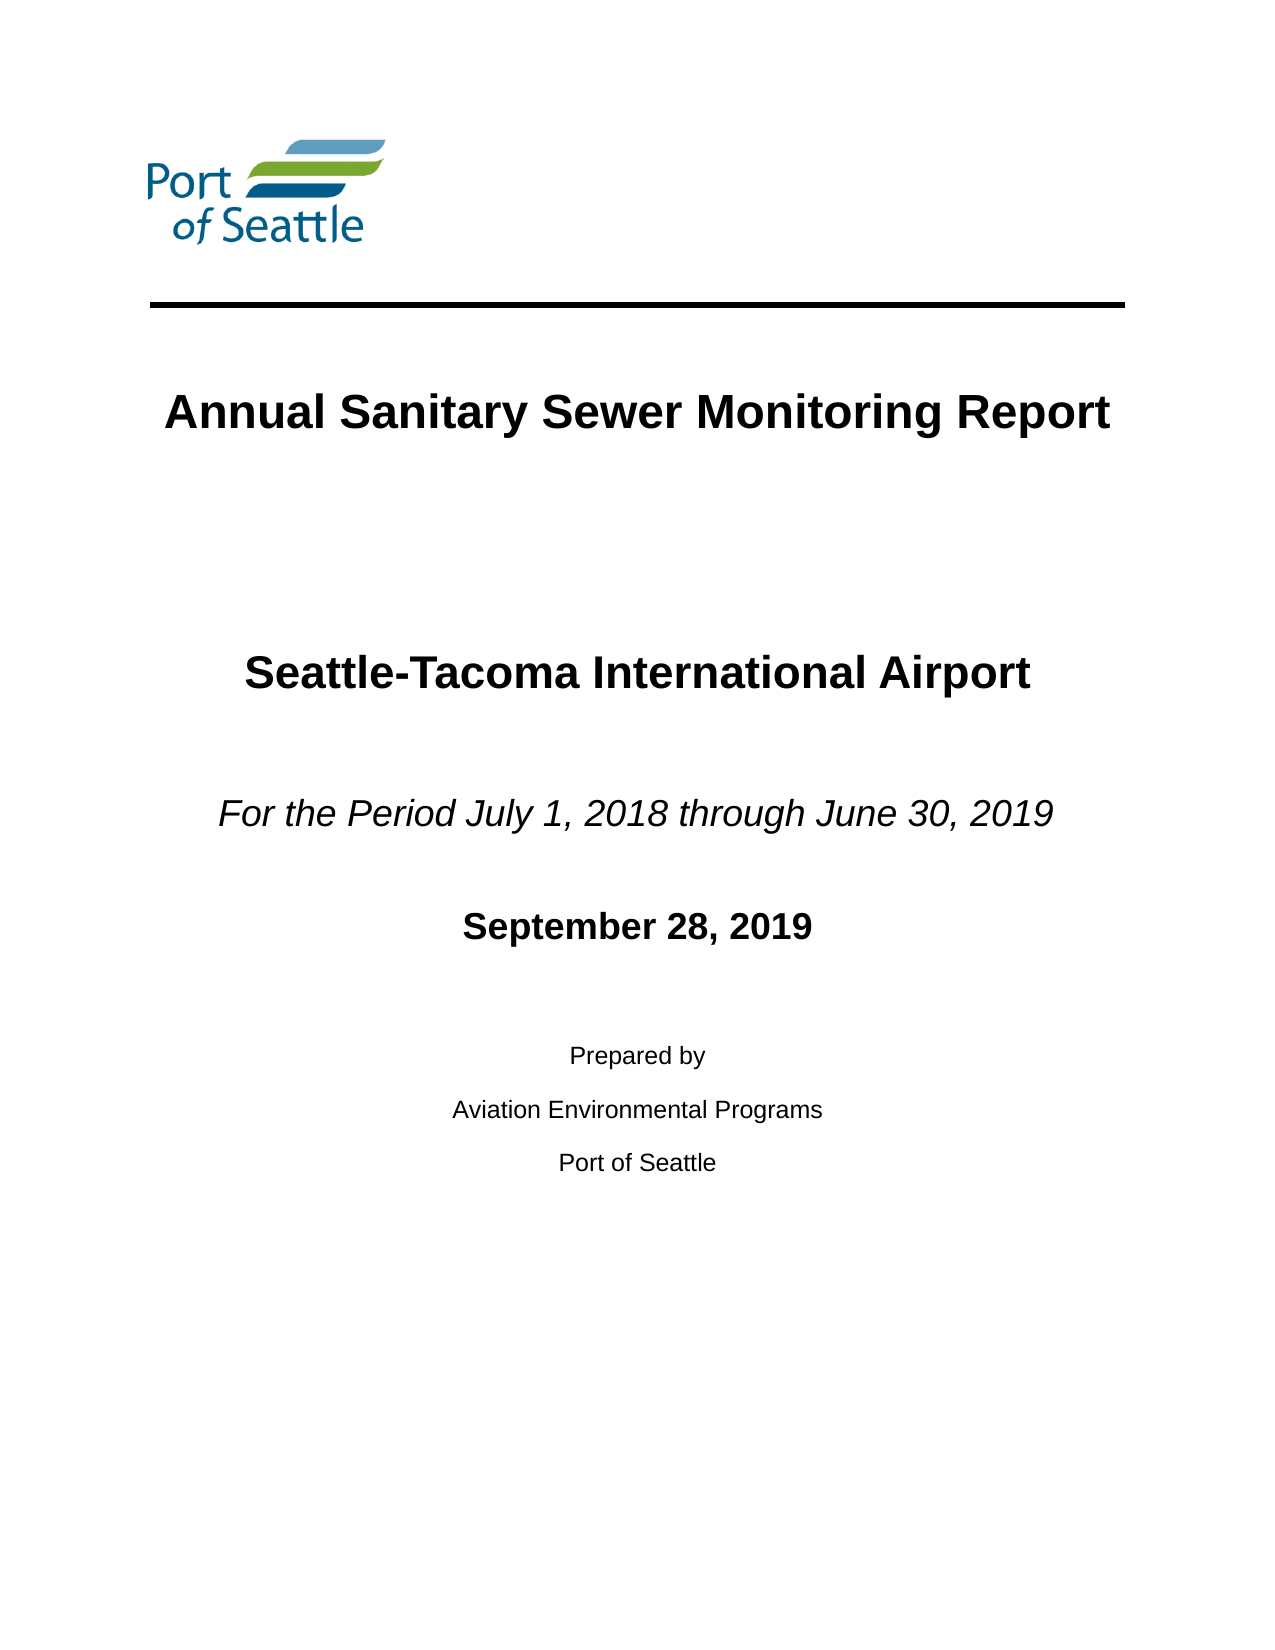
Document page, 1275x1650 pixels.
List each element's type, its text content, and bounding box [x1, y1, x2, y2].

text Prepared by [150, 1041, 1125, 1069]
text September 28, 2019 [150, 904, 1125, 948]
picture [139, 131, 395, 252]
title Annual Sanitary Sewer Monitoring Report [150, 383, 1125, 438]
subtitle For the Period July 1, 2018 through June 30, 2019 [150, 791, 1125, 834]
text Aviation Environmental Programs [150, 1094, 1125, 1123]
